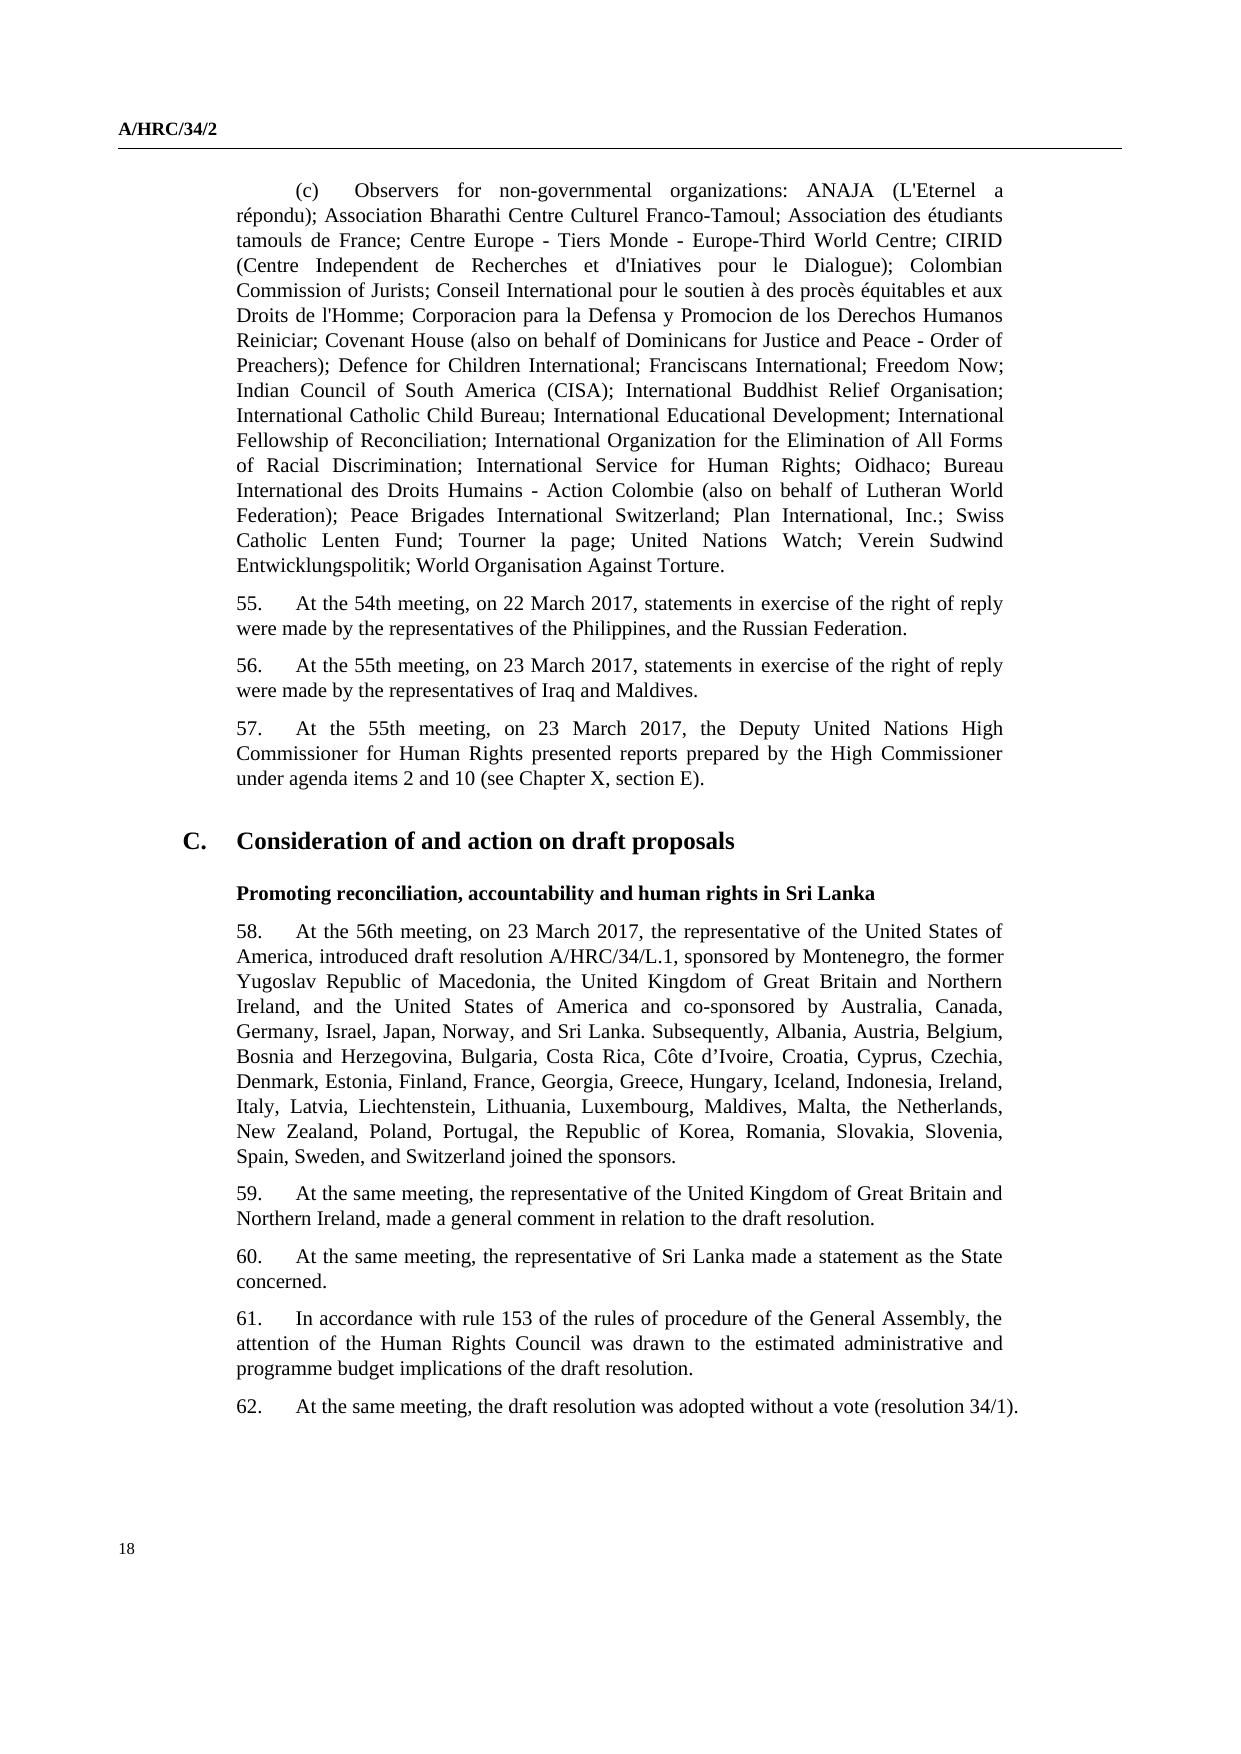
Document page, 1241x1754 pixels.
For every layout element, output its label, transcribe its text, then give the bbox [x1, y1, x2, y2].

text (c) Observers for non-governmental organizations: ANAJA (L'Eternel a répondu); Association Bharathi Centre Culturel Franco-Tamoul; Association des étudiants tamouls de France; Centre Europe - Tiers Monde - Europe-Third World Centre; CIRID (Centre Independent de Recherches et d'Iniatives pour le Dialogue); Colombian Commission of Jurists; Conseil International pour le soutien à des procès équitables et aux Droits de l'Homme; Corporacion para la Defensa y Promocion de los Derechos Humanos Reiniciar; Covenant House (also on behalf of Dominicans for Justice and Peace - Order of Preachers); Defence for Children International; Franciscans International; Freedom Now; Indian Council of South America (CISA); International Buddhist Relief Organisation; International Catholic Child Bureau; International Educational Development; International Fellowship of Reconciliation; International Organization for the Elimination of All Forms of Racial Discrimination; International Service for Human Rights; Oidhaco; Bureau International des Droits Humains - Action Colombie (also on behalf of Lutheran World Federation); Peace Brigades International Switzerland; Plan International, Inc.; Swiss Catholic Lenten Fund; Tourner la page; United Nations Watch; Verein Sudwind Entwicklungspolitik; World Organisation Against Torture. [236, 177, 1004, 577]
text 57. At the 55th meeting, on 23 March 2017, the Deputy United Nations High Commissioner for Human Rights presented reports prepared by the High Commissioner under agenda items 2 and 10 (see Chapter X, section E). [236, 715, 1004, 790]
text 56. At the 55th meeting, on 23 March 2017, statements in exercise of the right of reply were made by the representatives of Iraq and Maldives. [236, 652, 1004, 702]
text 59. At the same meeting, the representative of the United Kingdom of Great Britain and Northern Ireland, made a general comment in relation to the draft resolution. [236, 1180, 1004, 1230]
text 58. At the 56th meeting, on 23 March 2017, the representative of the United States of America, introduced draft resolution A/HRC/34/L.1, sponsored by Montenegro, the former Yugoslav Republic of Macedonia, the United Kingdom of Great Britain and Northern Ireland, and the United States of America and co-sponsored by Australia, Canada, Germany, Israel, Japan, Norway, and Sri Lanka. Subsequently, Albania, Austria, Belgium, Bosnia and Herzegovina, Bulgaria, Costa Rica, Côte d’Ivoire, Croatia, Cyprus, Czechia, Denmark, Estonia, Finland, France, Georgia, Greece, Hungary, Iceland, Indonesia, Ireland, Italy, Latvia, Liechtenstein, Lithuania, Luxembourg, Maldives, Malta, the Netherlands, New Zealand, Poland, Portugal, the Republic of Korea, Romania, Slovakia, Slovenia, Spain, Sweden, and Switzerland joined the sponsors. [236, 918, 1004, 1168]
text 61. In accordance with rule 153 of the rules of procedure of the General Assembly, the attention of the Human Rights Council was drawn to the estimated administrative and programme budget implications of the draft resolution. [236, 1305, 1004, 1380]
text 62. At the same meeting, the draft resolution was adopted without a vote (resolution 34/1). [177, 1393, 1122, 1418]
text C. Consideration of and action on draft proposals [118, 827, 1004, 855]
text 55. At the 54th meeting, on 22 March 2017, statements in exercise of the right of reply were made by the representatives of the Philippines, and the Russian Federation. [236, 590, 1004, 640]
text Promoting reconciliation, accountability and human rights in Sri Lanka [118, 880, 1004, 905]
text 60. At the same meeting, the representative of Sri Lanka made a statement as the State concerned. [236, 1243, 1004, 1293]
